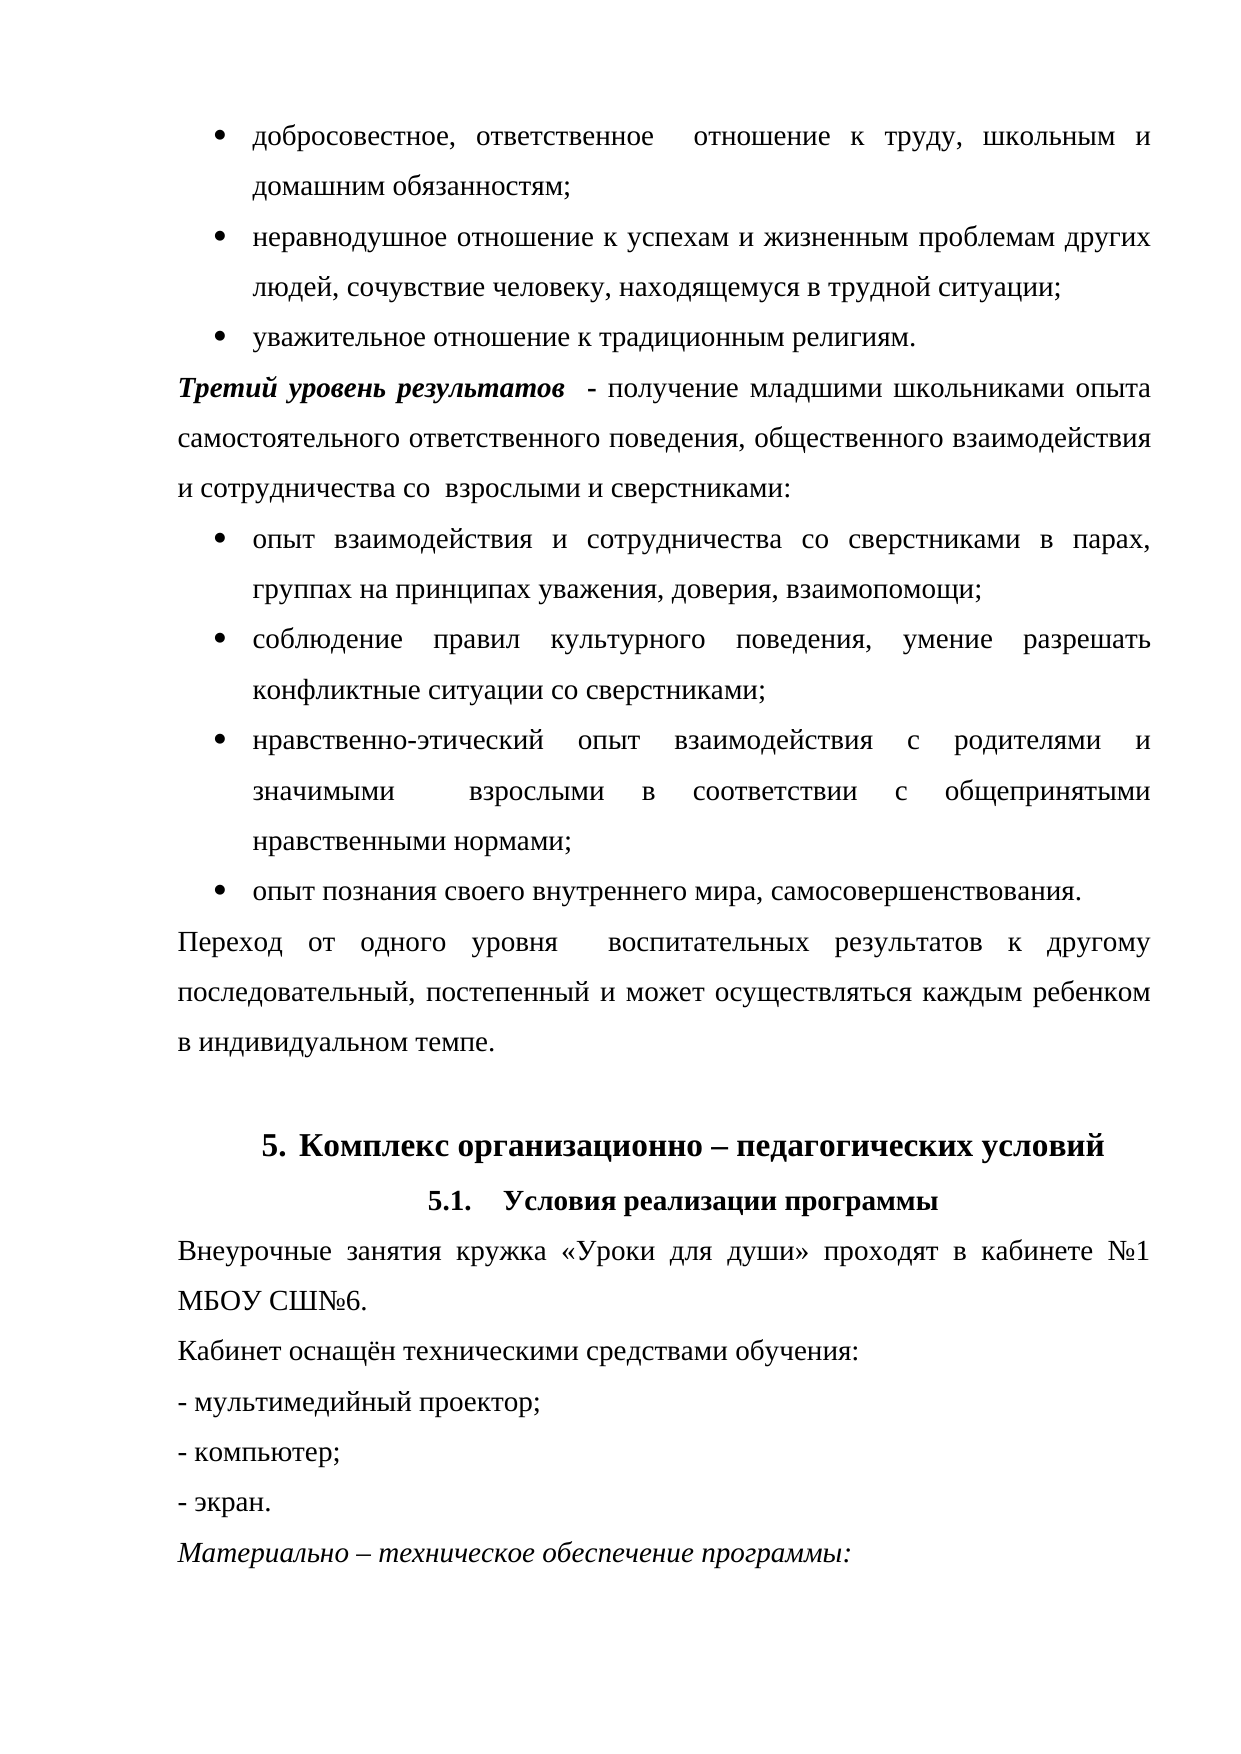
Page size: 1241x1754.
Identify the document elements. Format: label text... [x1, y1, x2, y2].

list соблюдение правил культурного поведения, умение разрешать конфликтные ситуации со сверстниками; [215, 622, 1152, 706]
list - мультимедийный проектор; [177, 1384, 1152, 1417]
list - компьютер; [177, 1434, 1152, 1468]
list добросовестное, ответственное отношение к труду, школьным и домашним обязанностям; [215, 118, 1152, 202]
list неравнодушное отношение к успехам и жизненным проблемам других людей, сочувствие человеку, находящемуся в трудной ситуации; [215, 219, 1152, 303]
text Переход от одного уровня воспитательных результатов к другому последовательный, постепенный и может осуществляться каждым ребенком в индивидуальном темпе. [177, 924, 1152, 1058]
list Кабинет оснащён техническими средствами обучения: [177, 1333, 1152, 1367]
list уважительное отношение к традиционным религиям. [215, 319, 1152, 353]
list - экран. [177, 1484, 1152, 1518]
list Комплекс организационно – педагогических условий [215, 1125, 1152, 1163]
text Третий уровень результатов - получение младшими школьниками опыта самостоятельного ответственного поведения, общественного взаимодействия и сотрудничества со взрослыми и сверстниками: [177, 370, 1152, 504]
list Условия реализации программы [215, 1183, 1152, 1216]
list нравственно-этический опыт взаимодействия с родителями и значимыми взрослыми в соответствии с общепринятыми нравственными нормами; [215, 722, 1152, 857]
list Внеурочные занятия кружка «Уроки для души» проходят в кабинете №1 МБОУ СШ№6. [177, 1233, 1152, 1317]
list опыт взаимодействия и сотрудничества со сверстниками в парах, группах на принципах уважения, доверия, взаимопомощи; [215, 521, 1152, 605]
list опыт познания своего внутреннего мира, самосовершенствования. [215, 873, 1152, 907]
list Материально – техническое обеспечение программы: [177, 1535, 1152, 1568]
